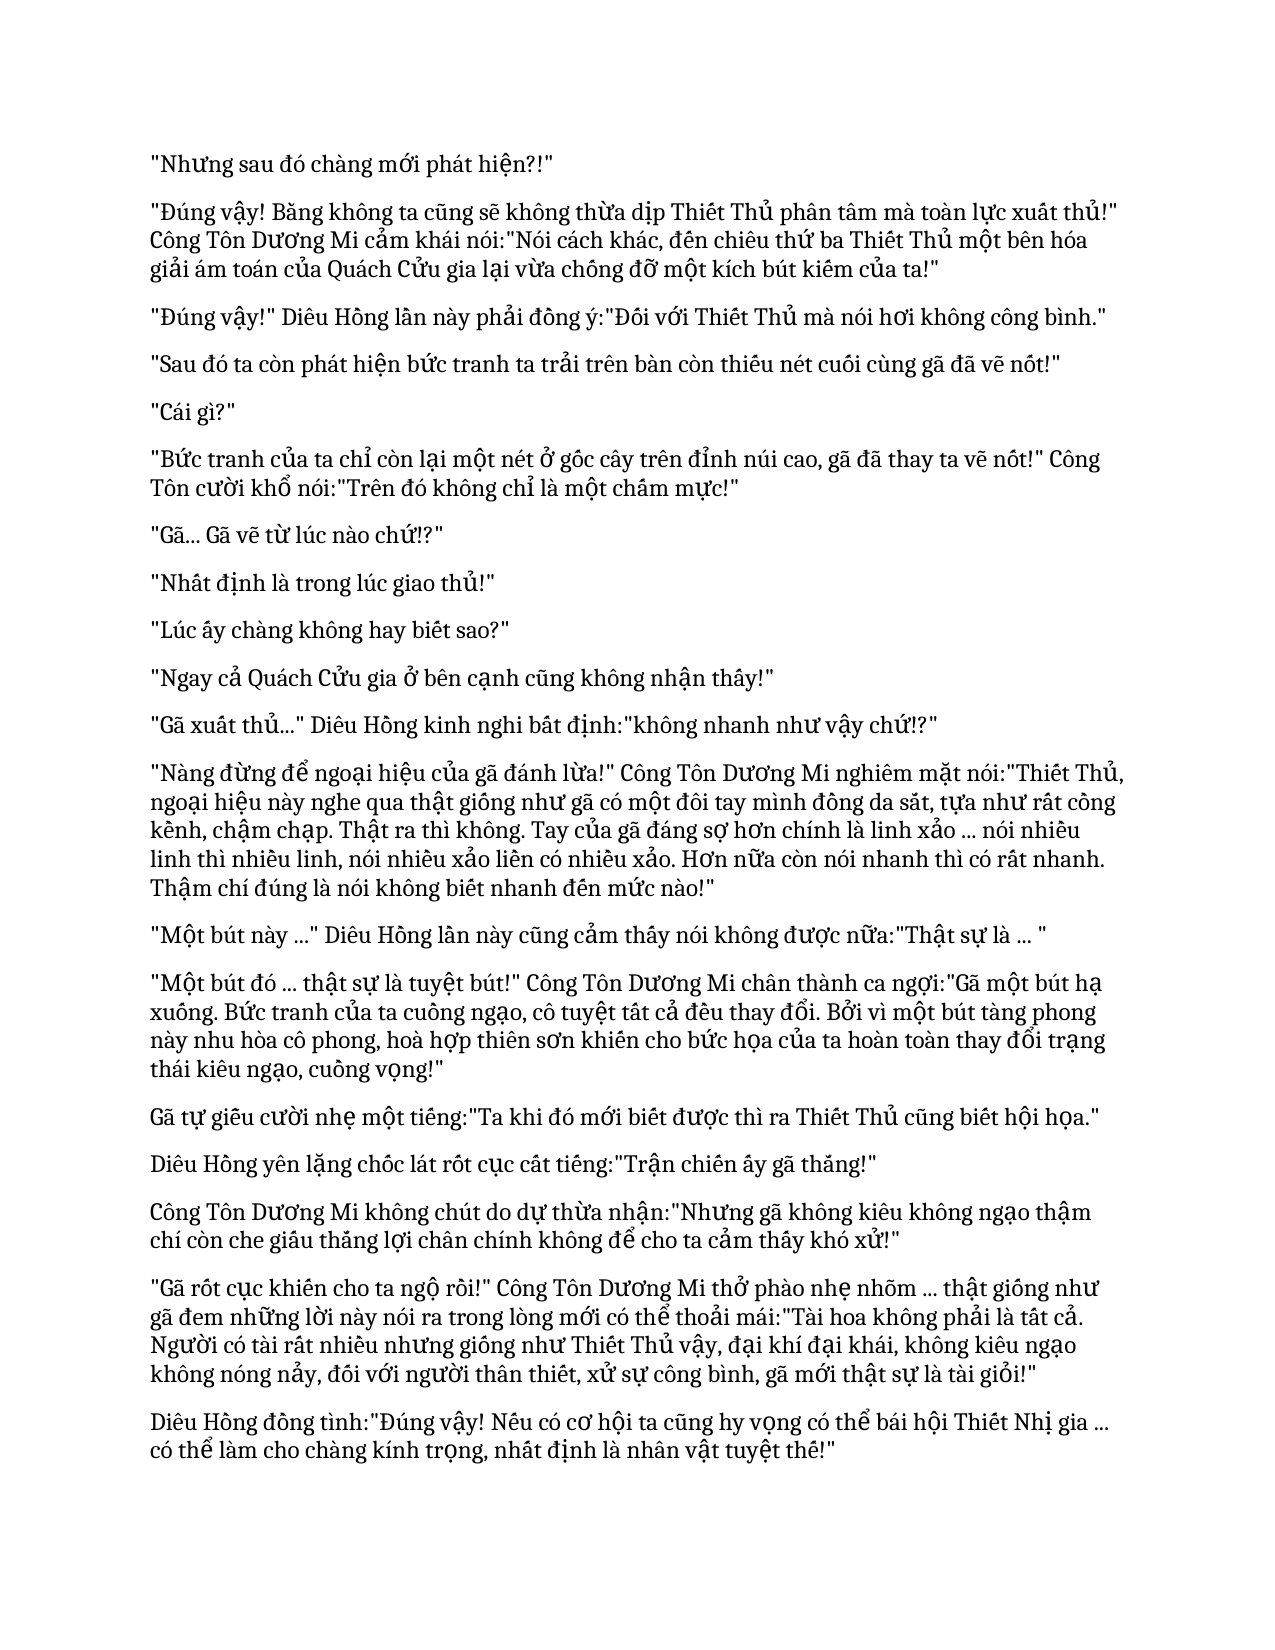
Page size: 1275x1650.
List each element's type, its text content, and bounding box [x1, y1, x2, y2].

text "Một bút đó ... thật sự là tuyệt bút!" Công Tôn Dương Mi chân thành ca ngợi:"Gã một bút hạ xuống. Bức tranh của ta cuồng ngạo, cô tuyệt tất cả đều thay đổi. Bởi vì một bút tàng phong này nhu hòa cô phong, hoà hợp thiên sơn khiến cho bức họa của ta hoàn toàn thay đổi trạng thái kiêu ngạo, cuồng vọng!" [150, 969, 1125, 1084]
text Diêu Hồng yên lặng chốc lát rốt cục cất tiếng:"Trận chiến ấy gã thắng!" [150, 1150, 1125, 1179]
text "Bức tranh của ta chỉ còn lại một nét ở gốc cây trên đỉnh núi cao, gã đã thay ta vẽ nốt!" Công Tôn cười khổ nói:"Trên đó không chỉ là một chấm mực!" [150, 445, 1125, 502]
text "Sau đó ta còn phát hiện bức tranh ta trải trên bàn còn thiếu nét cuối cùng gã đã vẽ nốt!" [150, 350, 1125, 379]
text "Đúng vậy! Bằng không ta cũng sẽ không thừa dịp Thiết Thủ phân tâm mà toàn lực xuất thủ!" Công Tôn Dương Mi cảm khái nói:"Nói cách khác, đến chiêu thứ ba Thiết Thủ một bên hóa giải ám toán của Quách Cửu gia lại vừa chống đỡ một kích bút kiếm của ta!" [150, 197, 1125, 284]
text "Một bút này ..." Diêu Hồng lần này cũng cảm thấy nói không được nữa:"Thật sự là ... " [150, 921, 1125, 950]
text "Gã... Gã vẽ từ lúc nào chứ!?" [150, 521, 1125, 550]
text "Gã rốt cục khiến cho ta ngộ rồi!" Công Tôn Dương Mi thở phào nhẹ nhõm ... thật giống như gã đem những lời này nói ra trong lòng mới có thể thoải mái:"Tài hoa không phải là tất cả. Người có tài rất nhiều nhưng giống như Thiết Thủ vậy, đại khí đại khái, không kiêu ngạo không nóng nảy, đối với người thân thiết, xử sự công bình, gã mới thật sự là tài giỏi!" [150, 1274, 1125, 1389]
text "Đúng vậy!" Diêu Hồng lần này phải đồng ý:"Đối với Thiết Thủ mà nói hơi không công bình." [150, 302, 1125, 331]
text Gã tự giễu cười nhẹ một tiếng:"Ta khi đó mới biết được thì ra Thiết Thủ cũng biết hội họa." [150, 1102, 1125, 1131]
text "Gã xuất thủ..." Diêu Hồng kinh nghi bất định:"không nhanh như vậy chứ!?" [150, 711, 1125, 740]
text "Nhưng sau đó chàng mới phát hiện?!" [150, 150, 1125, 179]
text "Cái gì?" [150, 397, 1125, 426]
text Diêu Hồng đồng tình:"Đúng vậy! Nếu có cơ hội ta cũng hy vọng có thể bái hội Thiết Nhị gia ... có thể làm cho chàng kính trọng, nhất định là nhân vật tuyệt thế!" [150, 1407, 1125, 1465]
text "Lúc ấy chàng không hay biết sao?" [150, 616, 1125, 645]
text "Nhất định là trong lúc giao thủ!" [150, 569, 1125, 597]
text "Ngay cả Quách Cửu gia ở bên cạnh cũng không nhận thấy!" [150, 664, 1125, 692]
text Công Tôn Dương Mi không chút do dự thừa nhận:"Nhưng gã không kiêu không ngạo thậm chí còn che giấu thắng lợi chân chính không để cho ta cảm thấy khó xử!" [150, 1197, 1125, 1255]
text "Nàng đừng để ngoại hiệu của gã đánh lừa!" Công Tôn Dương Mi nghiêm mặt nói:"Thiết Thủ, ngoại hiệu này nghe qua thật giống như gã có một đôi tay mình đồng da sắt, tựa như rất cồng kềnh, chậm chạp. Thật ra thì không. Tay của gã đáng sợ hơn chính là linh xảo ... nói nhiều linh thì nhiều linh, nói nhiều xảo liền có nhiều xảo. Hơn nữa còn nói nhanh thì có rất nhanh. Thậm chí đúng là nói không biết nhanh đến mức nào!" [150, 759, 1125, 902]
